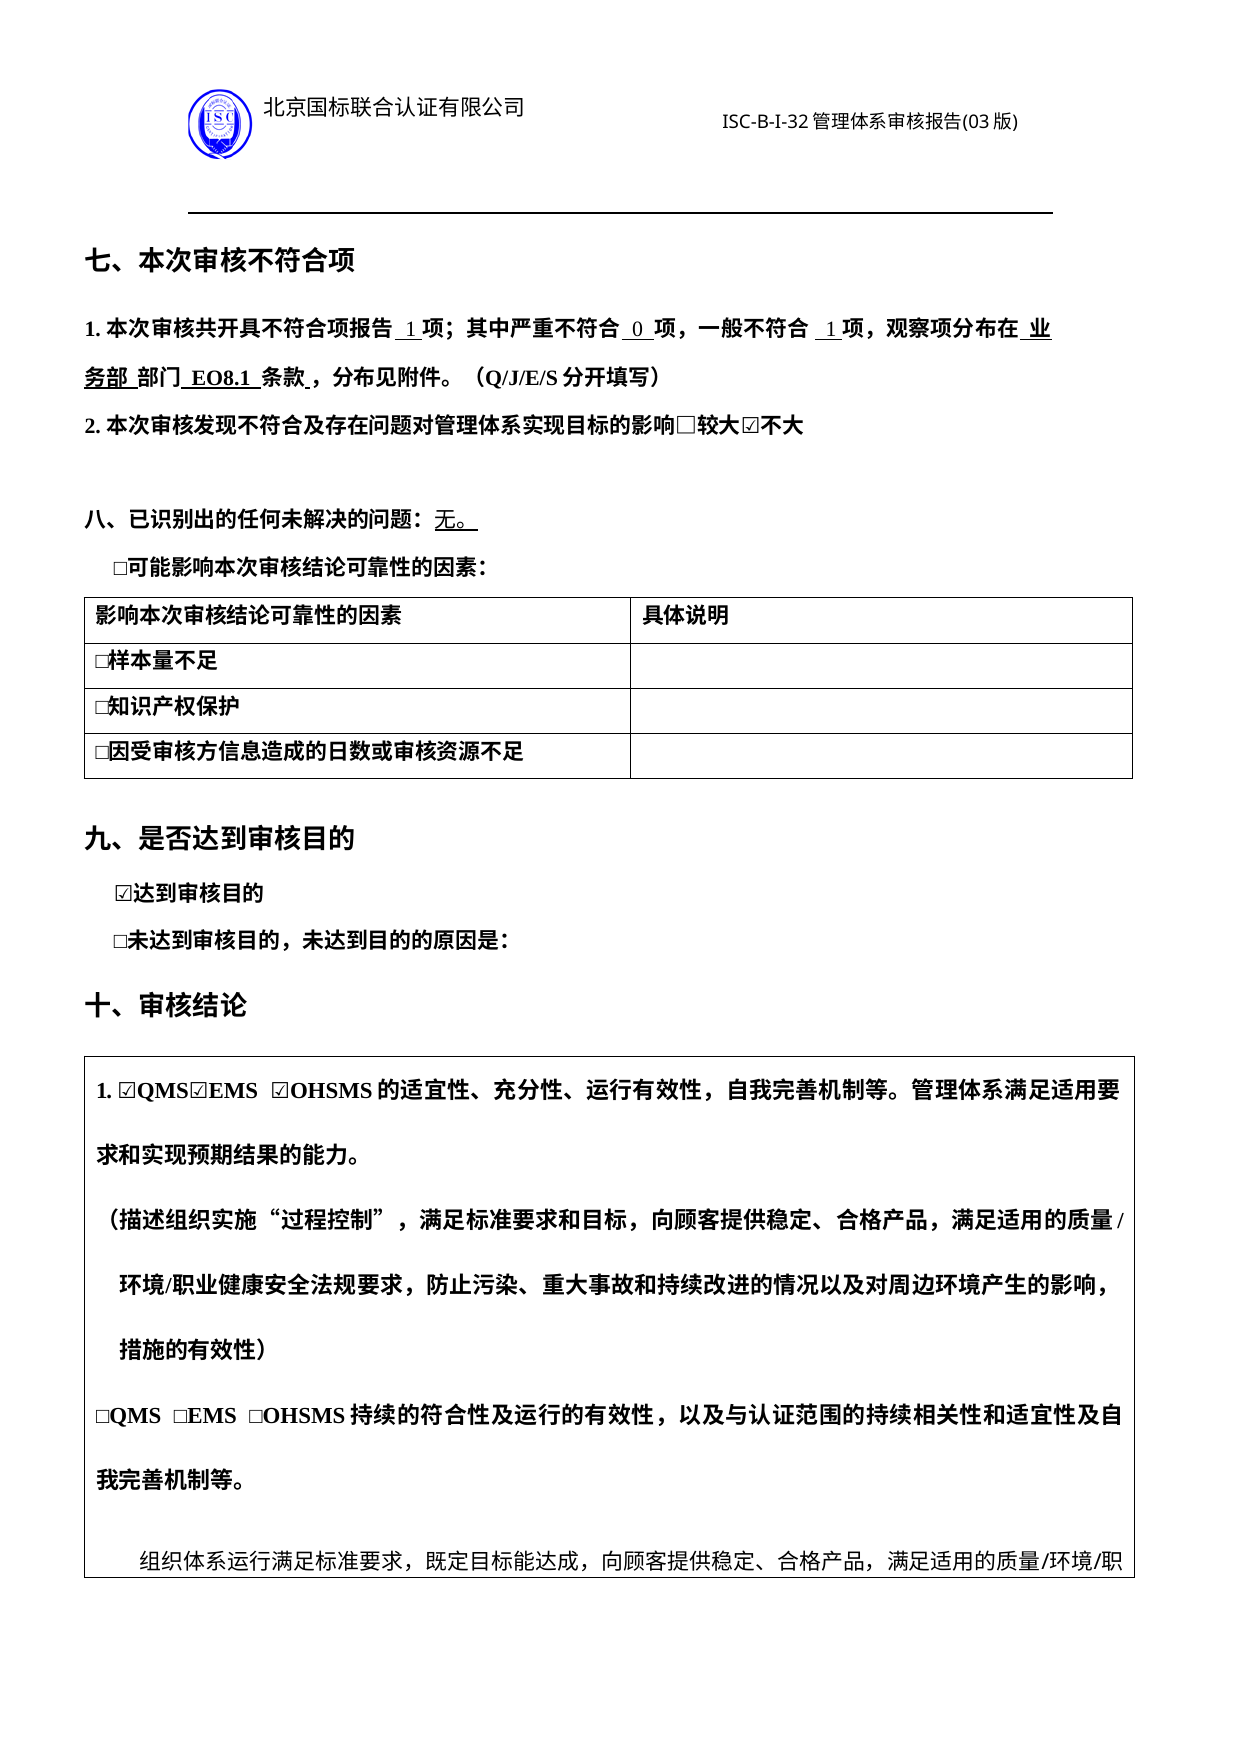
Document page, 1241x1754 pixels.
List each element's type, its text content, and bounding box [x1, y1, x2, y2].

table_cell □知识产权保护 [85, 689, 630, 733]
text 七、本次审核不符合项 [84, 226, 1053, 291]
table_cell □因受审核方信息造成的日数或审核资源不足 [85, 734, 630, 778]
text 1. 本次审核共开具不符合项报告 1 项；其中严重不符合 0 项，一般不符合 1 项，观察项分布在 业务部 部门 EO8.1 条款 ，分布见附件。（Q/J/E/S分开填写） [84, 311, 1053, 392]
table_header 影响本次审核结论可靠性的因素 [85, 598, 630, 642]
table_cell [631, 734, 1132, 778]
table_cell □样本量不足 [85, 644, 630, 688]
text 八、已识别出的任何未解决的问题：无。 [84, 501, 1053, 534]
text 2. 本次审核发现不符合及存在问题对管理体系实现目标的影响□较大☑不大 [84, 408, 1053, 441]
table_header 具体说明 [631, 598, 1132, 642]
text ☑达到审核目的 [114, 876, 1053, 908]
text 十、审核结论 [84, 971, 1053, 1036]
picture [187, 89, 253, 158]
text □未达到审核目的，未达到目的的原因是： [114, 923, 1053, 955]
table_cell [631, 689, 1132, 733]
text 九、是否达到审核目的 [84, 817, 1053, 856]
table_cell [631, 644, 1132, 688]
text □可能影响本次审核结论可靠性的因素： [114, 550, 1053, 581]
